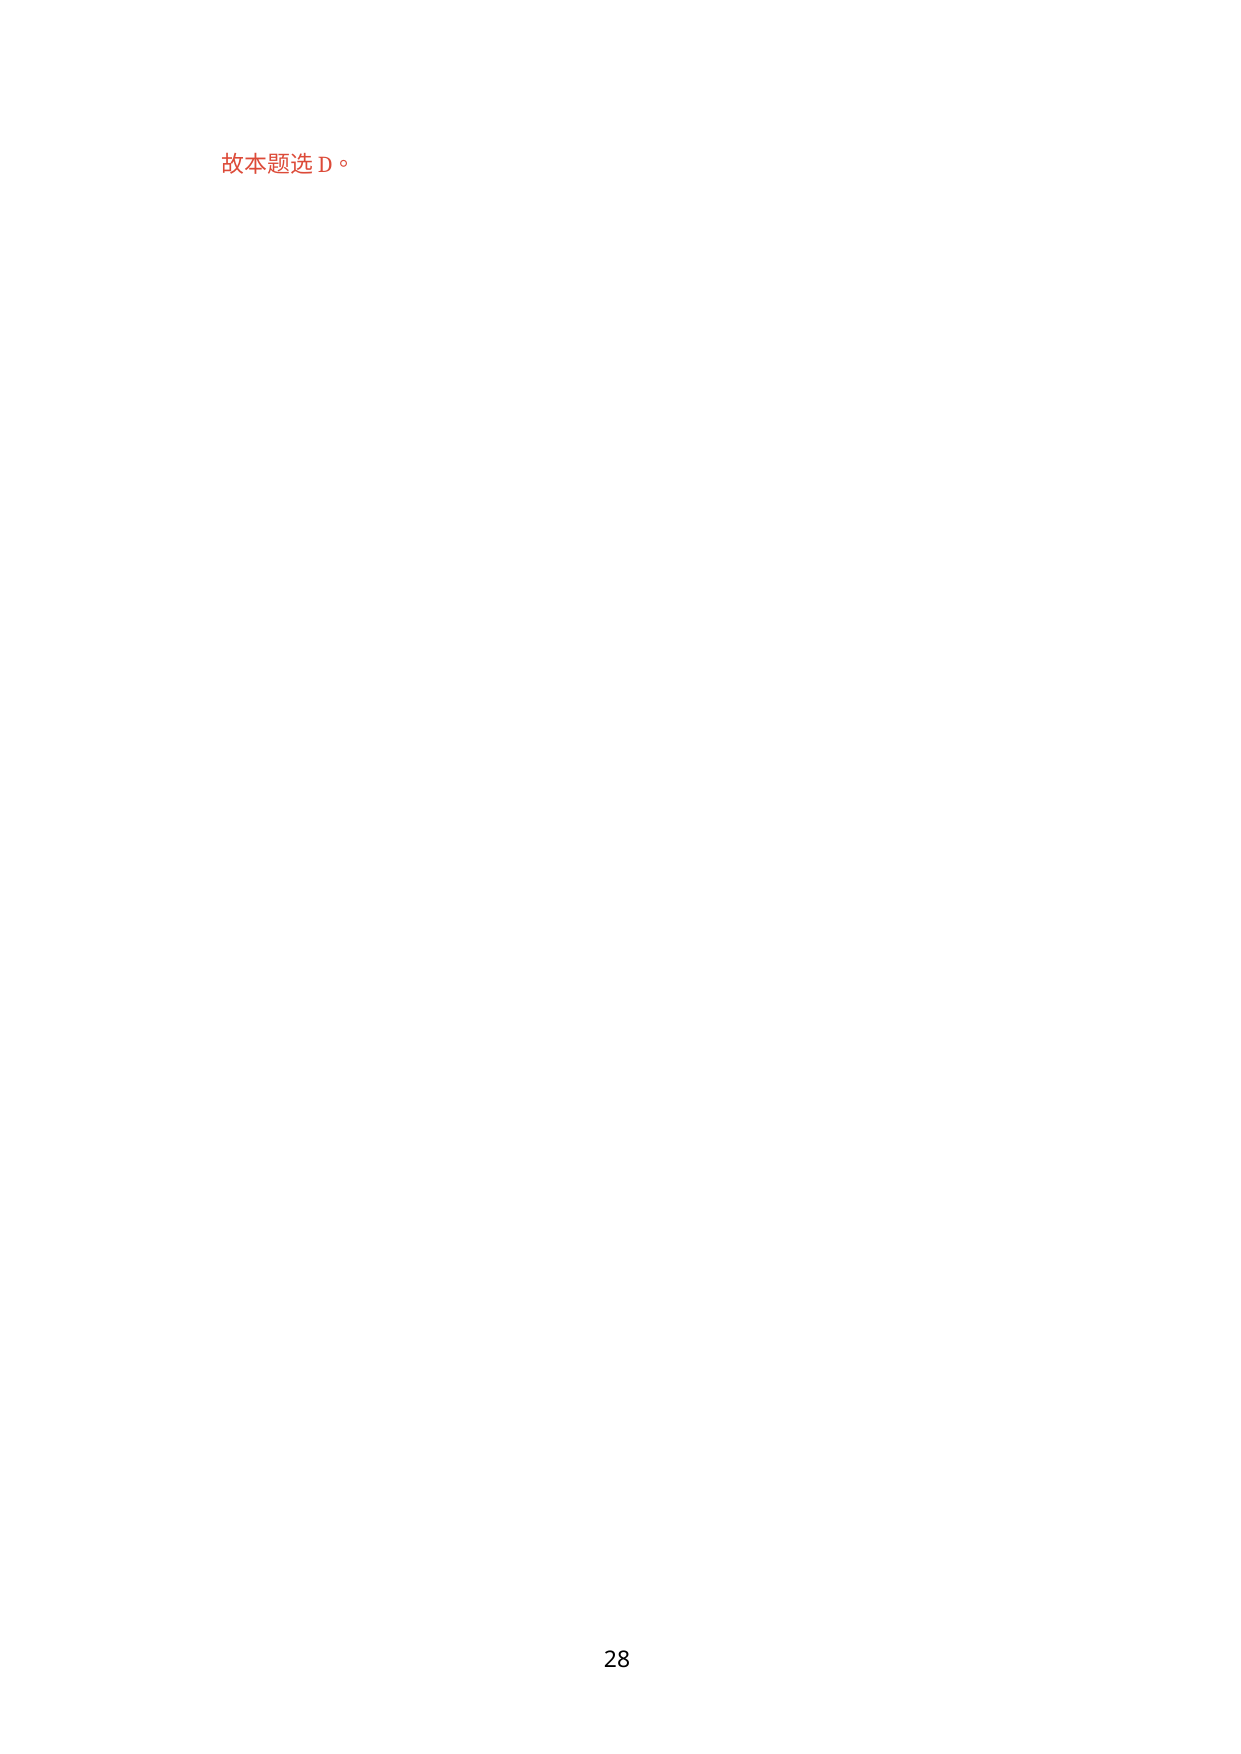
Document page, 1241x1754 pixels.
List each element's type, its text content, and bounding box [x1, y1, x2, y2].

text 故本题选D。 [221, 150, 1065, 179]
